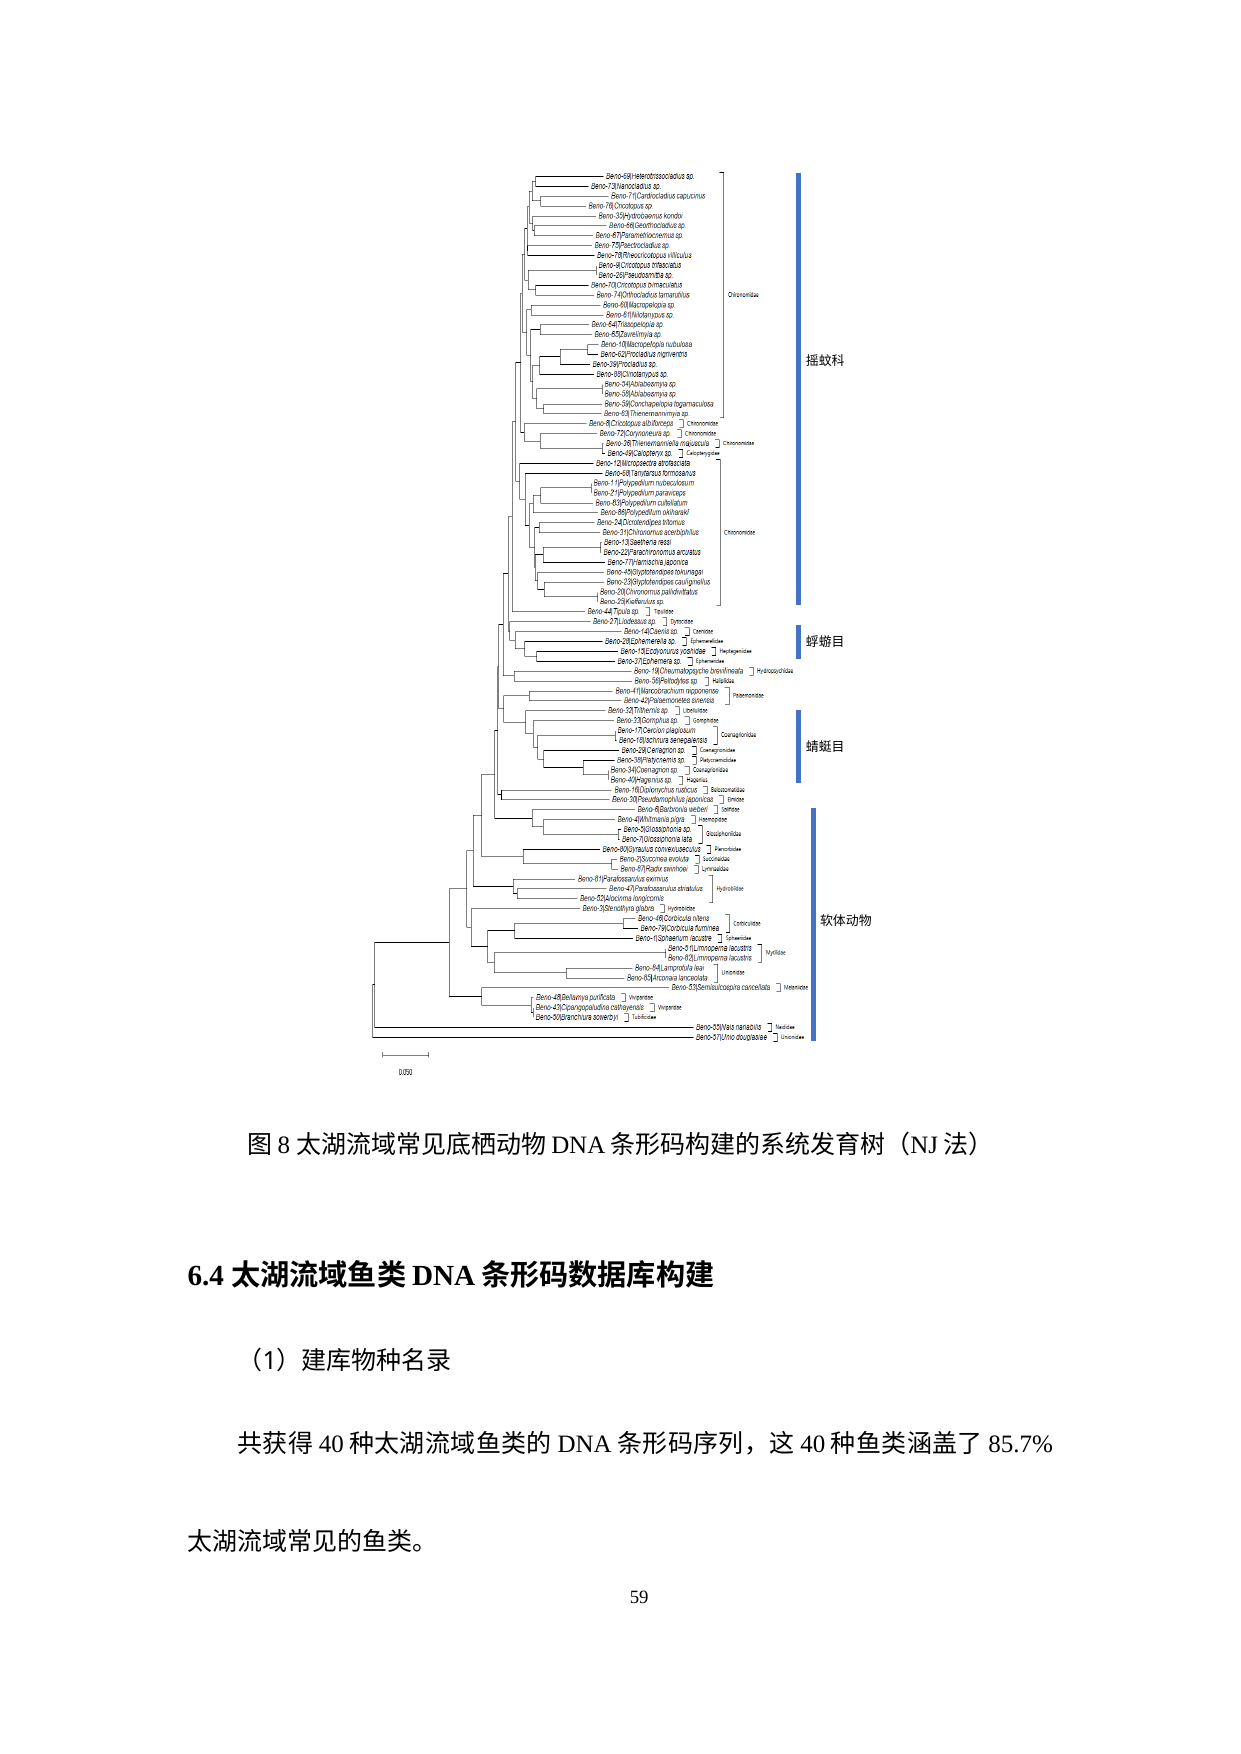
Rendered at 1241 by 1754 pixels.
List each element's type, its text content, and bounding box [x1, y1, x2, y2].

subtitle 6.4 太湖流域鱼类DNA条形码数据库构建 [187, 1240, 1053, 1305]
text 图8 太湖流域常见底栖动物DNA条形码构建的系统发育树（NJ法） [187, 1110, 1053, 1175]
text 共获得40种太湖流域鱼类的DNA条形码序列，这40种鱼类涵盖了85.7%太湖流域常见的鱼类。 [187, 1409, 1053, 1572]
text （1）建库物种名录 [187, 1326, 1053, 1391]
